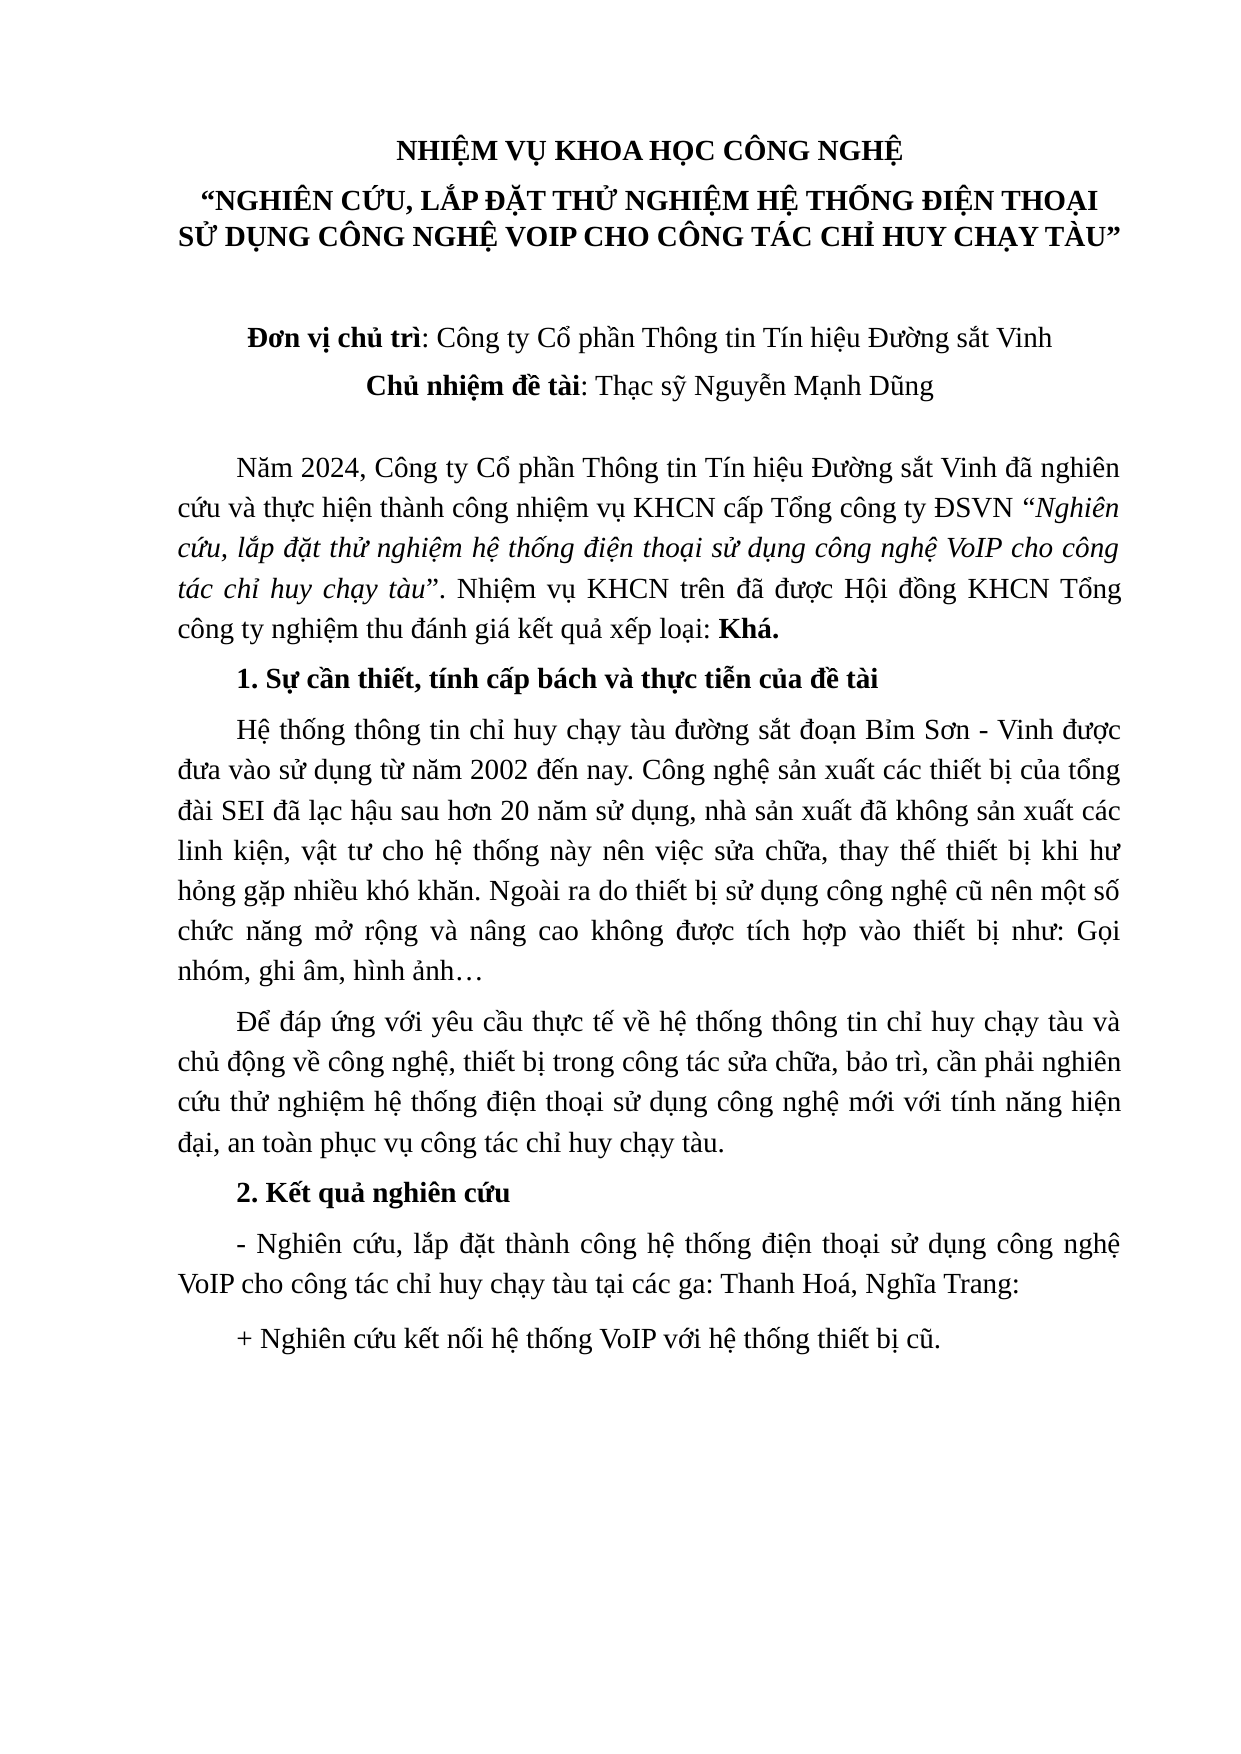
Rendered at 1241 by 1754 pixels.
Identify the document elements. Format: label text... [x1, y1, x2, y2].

text “NGHIÊN CỨU, LẮP ĐẶT THỬ NGHIỆM HỆ THỐNG ĐIỆN THOẠI SỬ DỤNG CÔNG NGHỆ VOIP CHO CÔNG TÁC CHỈ HUY CHẠY TÀU” [177, 183, 1122, 253]
text NHIỆM VỤ KHOA HỌC CÔNG NGHỆ [177, 133, 1122, 166]
text 1. Sự cần thiết, tính cấp bách và thực tiễn của đề tài [177, 662, 1122, 695]
text + Nghiên cứu kết nối hệ thống VoIP với hệ thống thiết bị cũ. [177, 1321, 1122, 1354]
text Đơn vị chủ trì: Công ty Cổ phần Thông tin Tín hiệu Đường sắt Vinh [177, 321, 1122, 354]
text 2. Kết quả nghiên cứu [177, 1175, 1122, 1209]
text Để đáp ứng với yêu cầu thực tế về hệ thống thông tin chỉ huy chạy tàu và chủ động về công nghệ, thiết bị trong công tác sửa chữa, bảo trì, cần phải nghiên cứu thử nghiệm hệ thống điện thoại sử dụng công nghệ mới với tính năng hiện đại, an toàn phục vụ công tác chỉ huy chạy tàu. [177, 1004, 1122, 1158]
text - Nghiên cứu, lắp đặt thành công hệ thống điện thoại sử dụng công nghệ VoIP cho công tác chỉ huy chạy tàu tại các ga: Thanh Hoá, Nghĩa Trang: [177, 1226, 1122, 1300]
text Hệ thống thông tin chỉ huy chạy tàu đường sắt đoạn Bỉm Sơn - Vinh được đưa vào sử dụng từ năm 2002 đến nay. Công nghệ sản xuất các thiết bị của tổng đài SEI đã lạc hậu sau hơn 20 năm sử dụng, nhà sản xuất đã không sản xuất các linh kiện, vật tư cho hệ thống này nên việc sửa chữa, thay thế thiết bị khi hư hỏng gặp nhiều khó khăn. Ngoài ra do thiết bị sử dụng công nghệ cũ nên một số chức năng mở rộng và nâng cao không được tích hợp vào thiết bị như: Gọi nhóm, ghi âm, hình ảnh… [177, 712, 1122, 987]
text Chủ nhiệm đề tài: Thạc sỹ Nguyễn Mạnh Dũng [177, 369, 1122, 402]
list Năm 2024, Công ty Cổ phần Thông tin Tín hiệu Đường sắt Vinh đã nghiên cứu và thực hiện thành công nhiệm vụ KHCN cấp Tổng công ty ĐSVN “Nghiên cứu, lắp đặt thử nghiệm hệ thống điện thoại sử dụng công nghệ VoIP cho công tác chỉ huy chạy tàu”. Nhiệm vụ KHCN trên đã được Hội đồng KHCN Tổng công ty nghiệm thu đánh giá kết quả xếp loại: Khá. [177, 450, 1122, 644]
